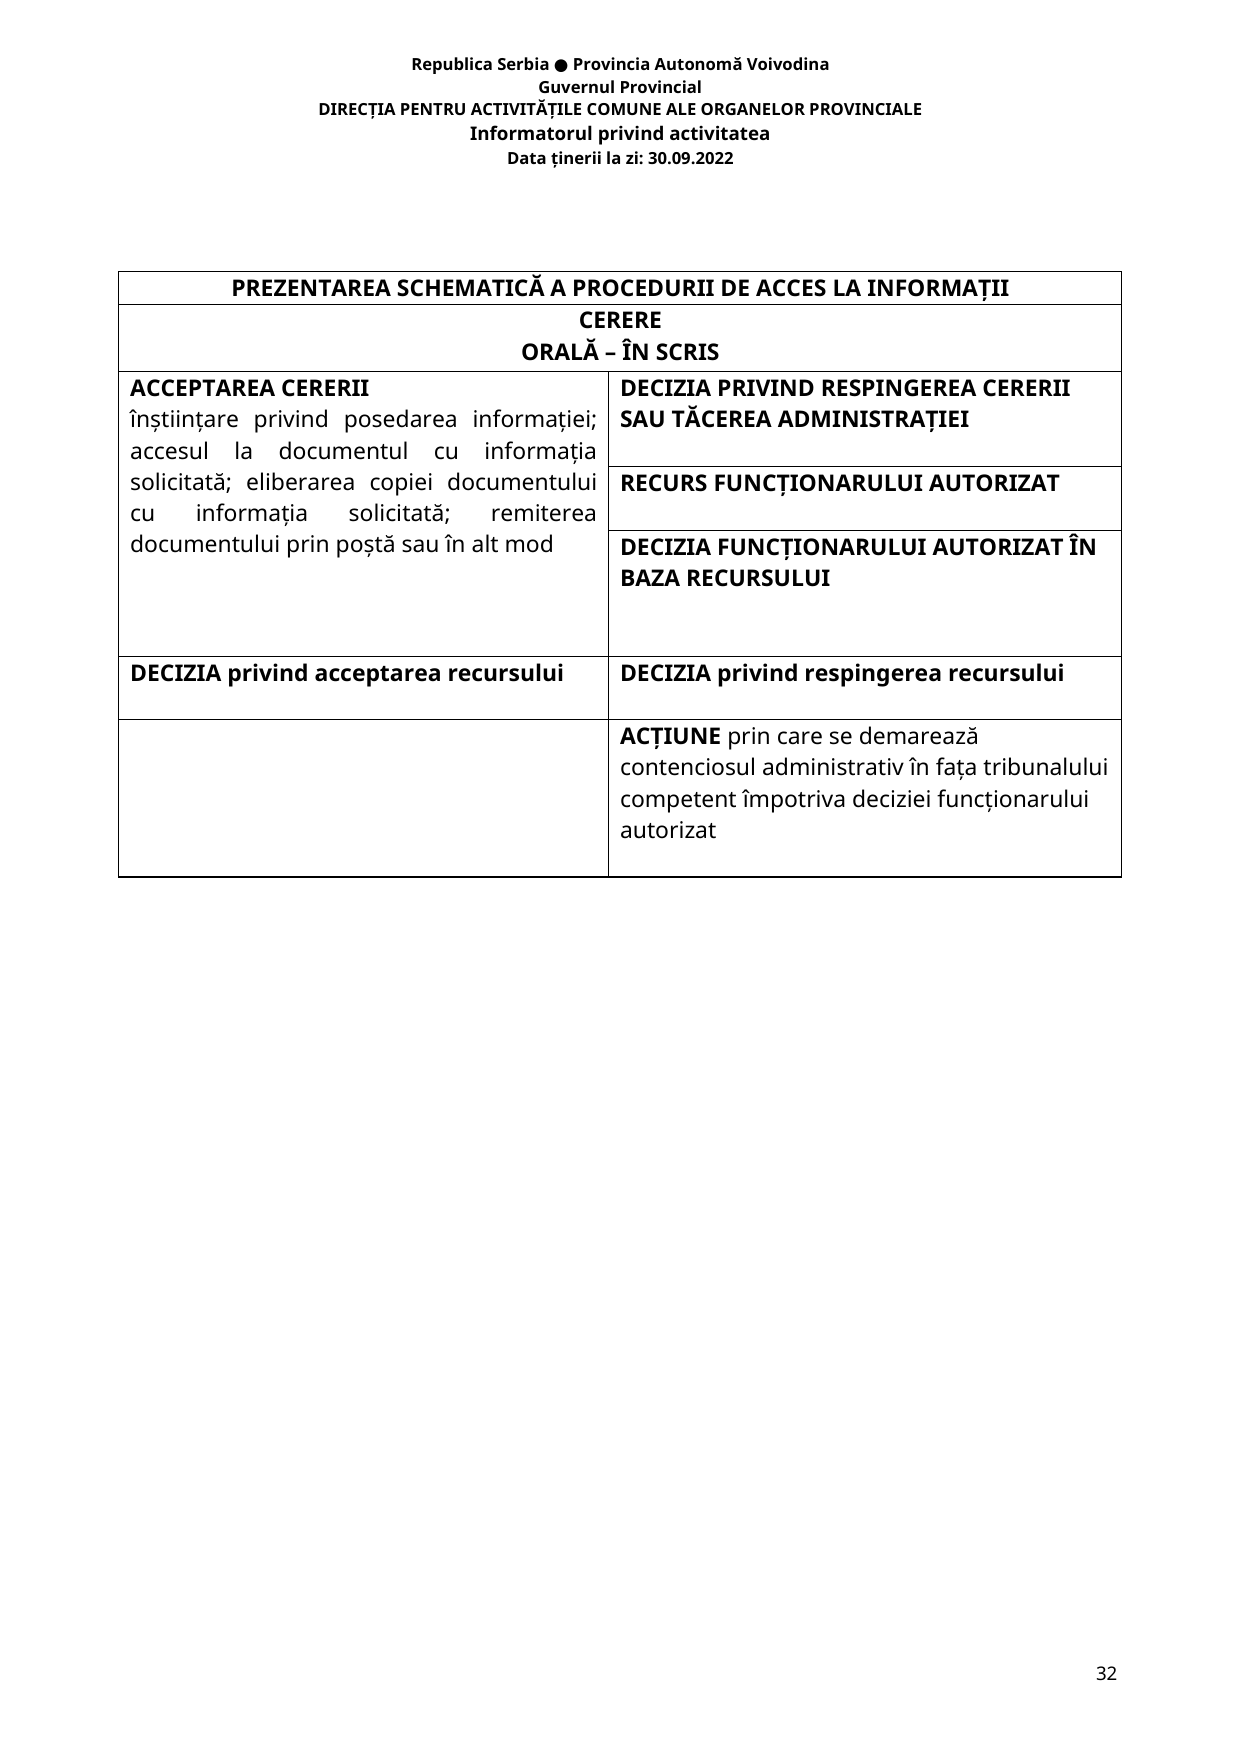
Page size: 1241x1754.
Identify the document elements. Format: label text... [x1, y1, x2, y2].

table_cell DECIZIA privind acceptarea recursului [119, 657, 608, 719]
table_cell DECIZIA PRIVIND RESPINGEREA CERERII SAU TĂCEREA ADMINISTRAŢIEI [609, 372, 1121, 466]
table_cell ACŢIUNE prin care se demarează contenciosul administrativ în faţa tribunalului competent împotriva deciziei funcţionarului autorizat [609, 720, 1121, 876]
table_cell DECIZIA privind respingerea recursului [609, 657, 1121, 719]
table_header PREZENTAREA SCHEMATICĂ A PROCEDURII DE ACCES LA INFORMAŢII [119, 272, 1121, 303]
table_cell CERERE ORALĂ – ÎN SCRIS [119, 305, 1121, 371]
table_cell [119, 720, 608, 876]
table_cell ACCEPTAREA CERERII înştiinţare privind posedarea informaţiei; accesul la documentul cu informaţia solicitată; eliberarea copiei documentului cu informaţia solicitată; remiterea documentului prin poştă sau în alt mod [119, 372, 608, 656]
table_cell RECURS FUNCŢIONARULUI AUTORIZAT [609, 467, 1121, 529]
table_cell DECIZIA FUNCŢIONARULUI AUTORIZAT ÎN BAZA RECURSULUI [609, 531, 1121, 656]
